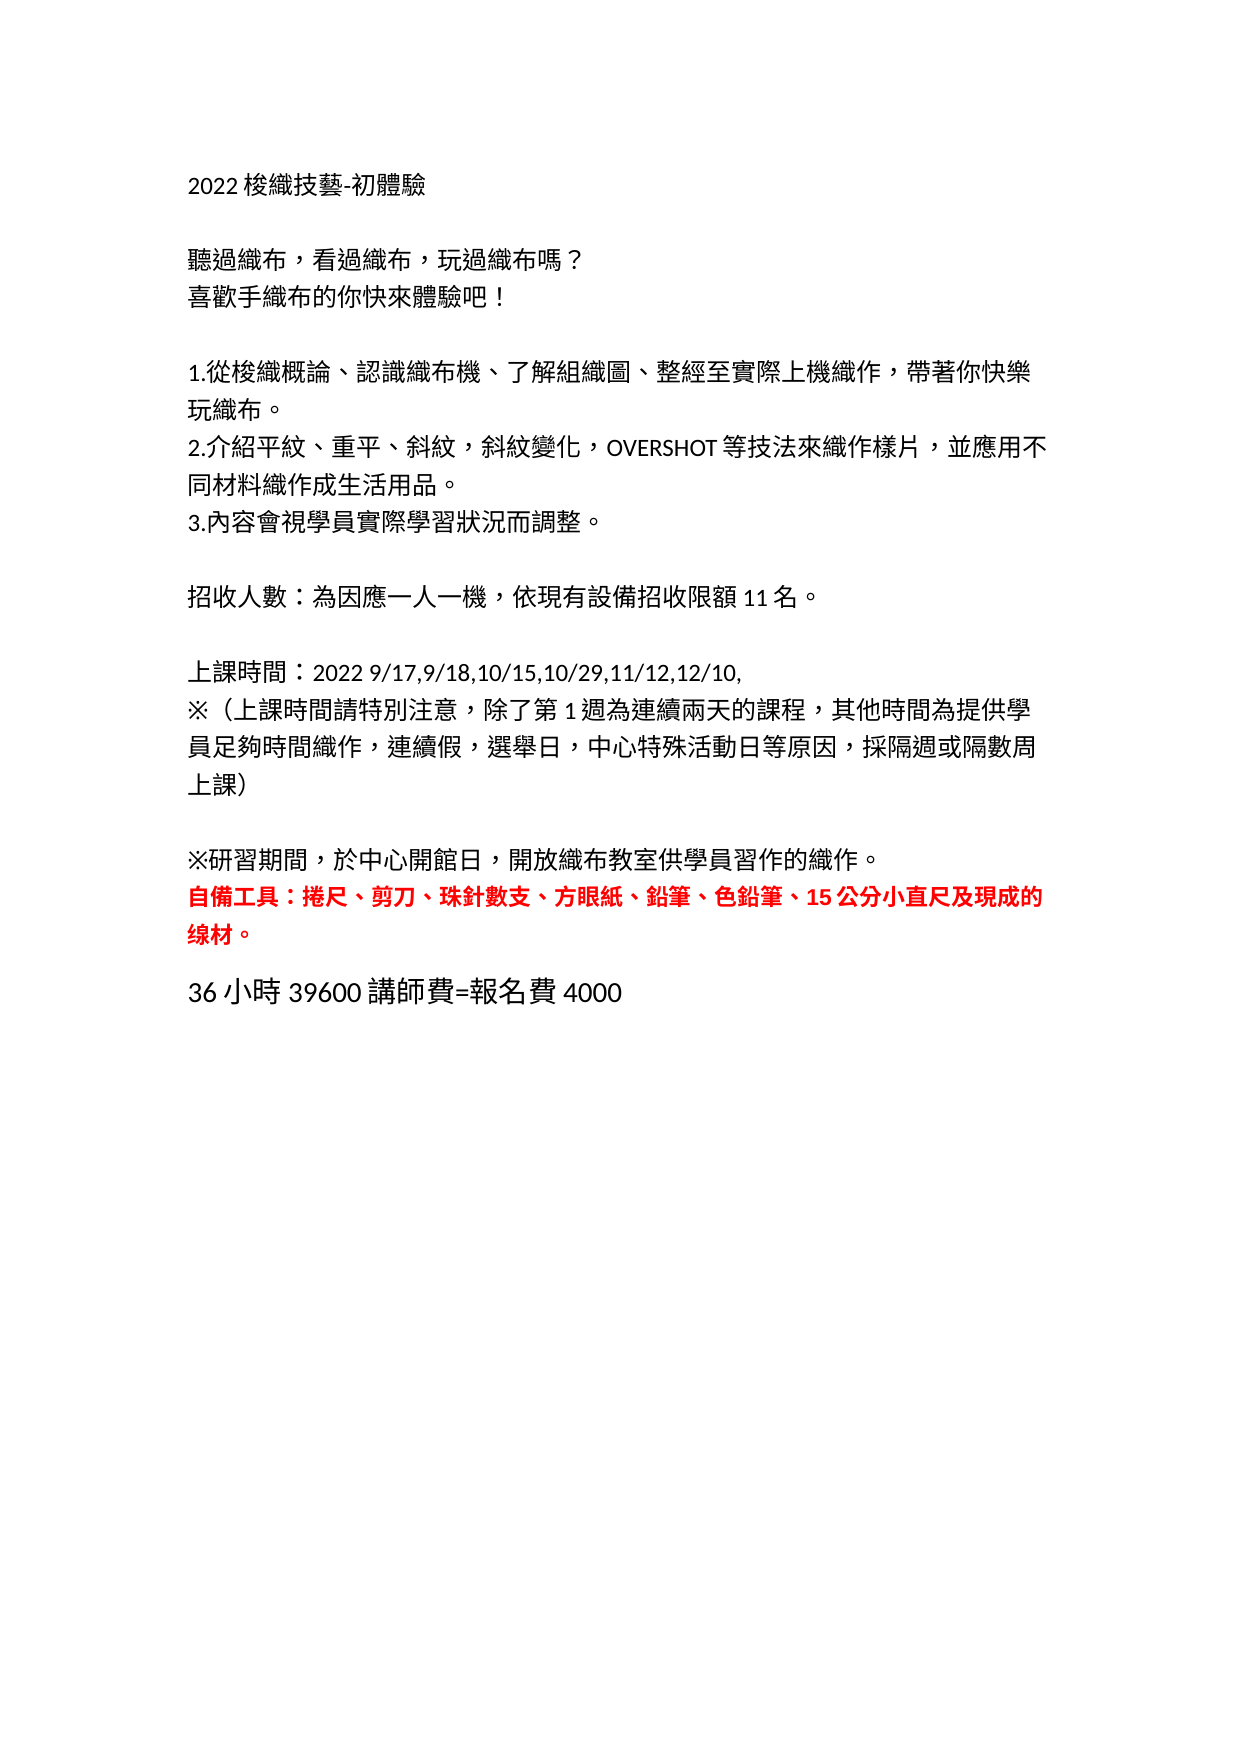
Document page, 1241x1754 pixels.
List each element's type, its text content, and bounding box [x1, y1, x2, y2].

text 喜歡手織布的你快來體驗吧！ [187, 277, 1053, 314]
text ※研習期間，於中心開館日，開放織布教室供學員習作的織作。 [187, 839, 1053, 877]
text 36小時 39600講師費=報名費4000 [187, 952, 1053, 1027]
text 1.從梭織概論、認識織布機、了解組織圖、整經至實際上機織作，帶著你快樂玩織布。 [187, 352, 1053, 427]
text 2022梭織技藝-初體驗 [187, 164, 1053, 202]
text 招收人數：為因應一人一機，依現有設備招收限額11名。 [187, 577, 1053, 614]
text 自備工具：捲尺、剪刀、珠針數支、方眼紙、鉛筆、色鉛筆、15公分小直尺及現成的缐材。 [187, 877, 1053, 952]
text 2.介紹平紋、重平、斜紋，斜紋變化，OVERSHOT等技法來織作樣片，並應用不同材料織作成生活用品。 [187, 427, 1053, 502]
text 上課時間：2022 9/17,9/18,10/15,10/29,11/12,12/10, [187, 652, 1053, 689]
text 3.內容會視學員實際學習狀況而調整。 [187, 502, 1053, 539]
text ※（上課時間請特別注意，除了第1週為連續兩天的課程，其他時間為提供學員足夠時間織作，連續假，選舉日，中心特殊活動日等原因，採隔週或隔數周上課） [187, 689, 1053, 802]
text 聽過織布，看過織布，玩過織布嗎？ [187, 239, 1053, 277]
